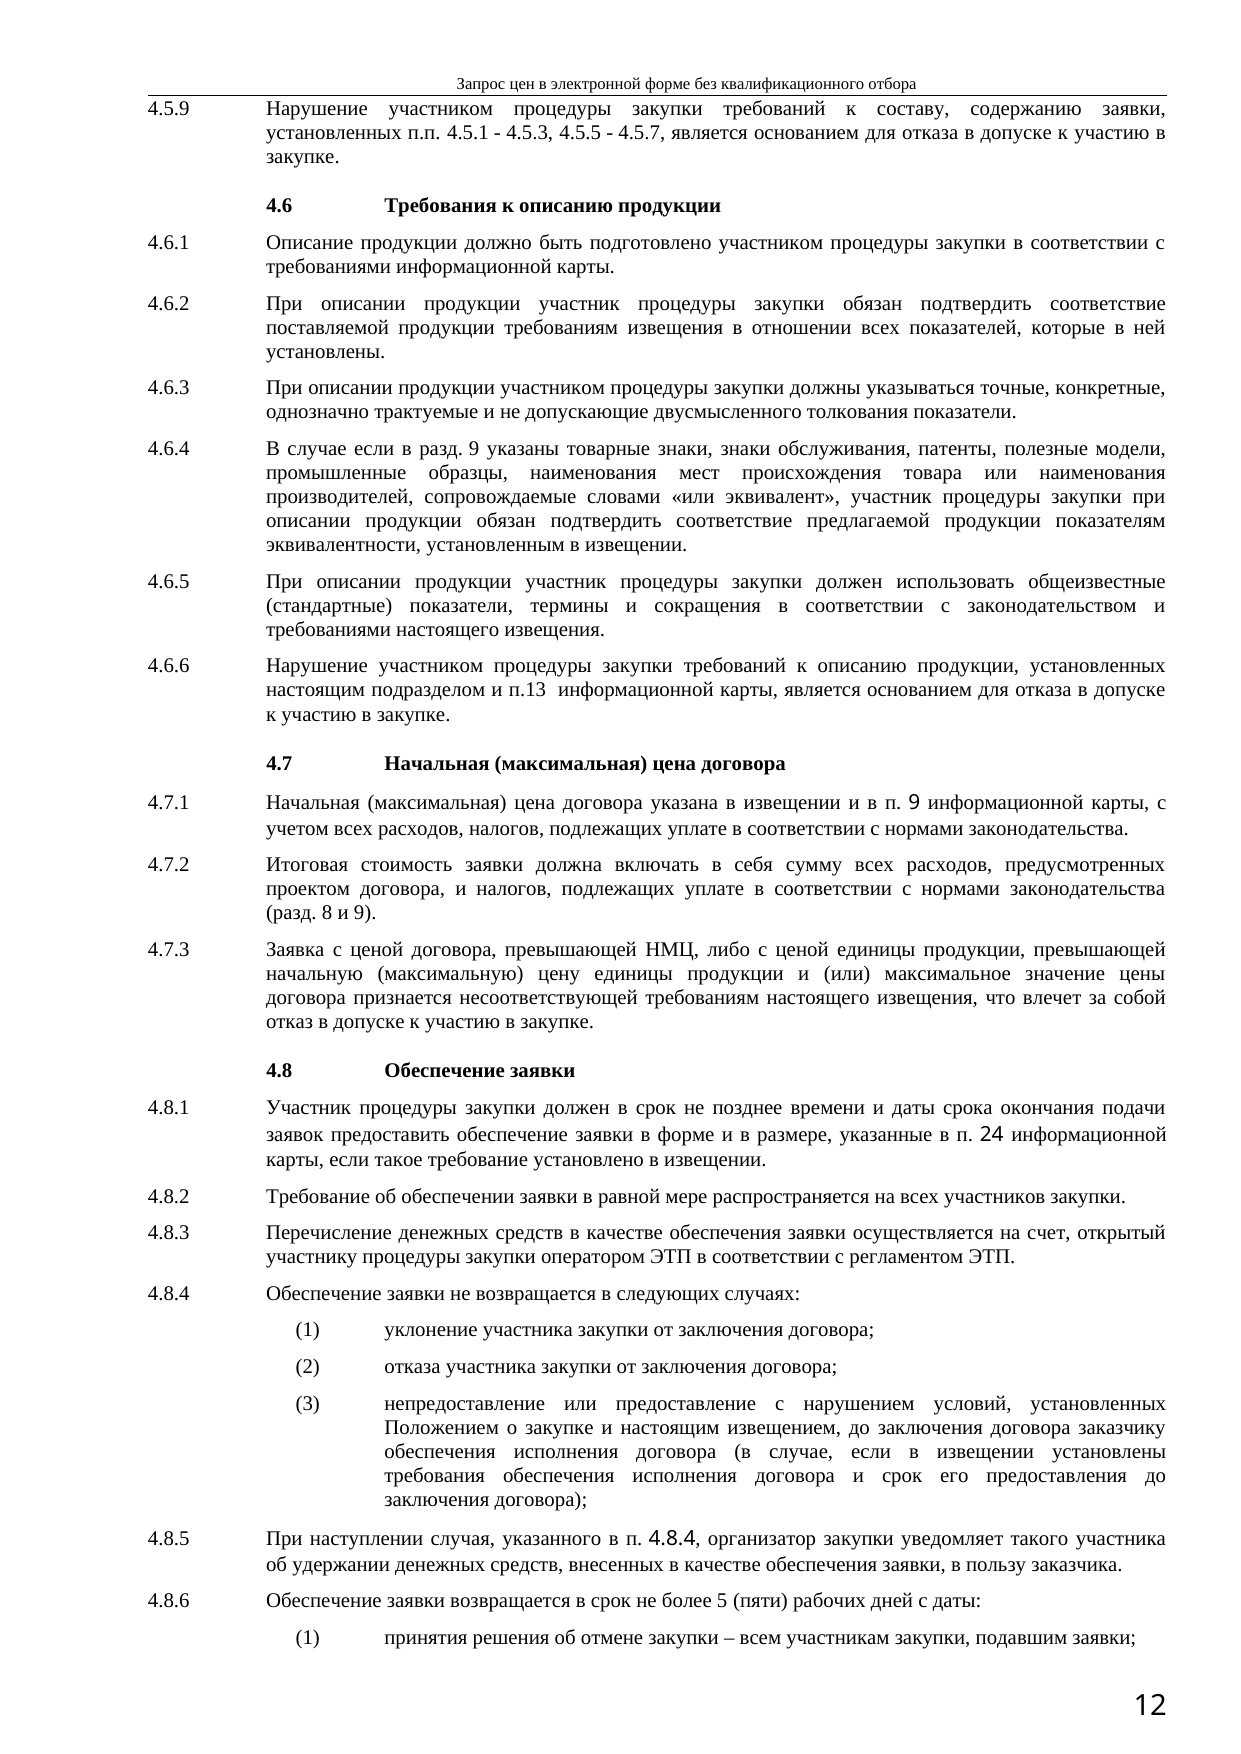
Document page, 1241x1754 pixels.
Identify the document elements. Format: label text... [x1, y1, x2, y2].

text Нарушение участником процедуры закупки требований к описанию продукции, установленных настоящим подразделом и п.13 информационной карты, является основанием для отказа в допуске к участию в закупке. [148, 653, 1167, 726]
text Нарушение участником процедуры закупки требований к составу, содержанию заявки, установленных п.п. 4.5.1 - 4.5.3, 4.5.5 - 4.5.7, является основанием для отказа в допуске к участию в закупке. [148, 96, 1167, 168]
text Обеспечение заявки не возвращается в следующих случаях: [148, 1281, 1167, 1305]
list отказа участника закупки от заключения договора; [295, 1354, 1167, 1378]
text принятия решения об отмене закупки – всем участникам закупки, подавшим заявки; [295, 1625, 1167, 1649]
list непредоставление или предоставление с нарушением условий, установленных Положением о закупке и настоящим извещением, до заключения договора заказчику обеспечения исполнения договора (в случае, если в извещении установлены требования обеспечения исполнения договора и срок его предоставления до заключения договора); [295, 1391, 1167, 1511]
text В случае если в разд. 9 указаны товарные знаки, знаки обслуживания, патенты, полезные модели, промышленные образцы, наименования мест происхождения товара или наименования производителей, сопровождаемые словами «или эквивалент», участник процедуры закупки при описании продукции обязан подтвердить соответствие предлагаемой продукции показателям эквивалентности, установленным в извещении. [148, 436, 1167, 556]
text Требование об обеспечении заявки в равной мере распространяется на всех участников закупки. [148, 1184, 1167, 1208]
list уклонение участника закупки от заключения договора; [295, 1317, 1167, 1341]
text Заявка с ценой договора, превышающей НМЦ, либо с ценой единицы продукции, превышающей начальную (максимальную) цену единицы продукции и (или) максимальное значение цены договора признается несоответствующей требованиям настоящего извещения, что влечет за собой отказ в допуске к участию в закупке. [148, 937, 1167, 1033]
text При описании продукции участник процедуры закупки должен использовать общеизвестные (стандартные) показатели, термины и сокращения в соответствии с законодательством и требованиями настоящего извещения. [148, 569, 1167, 641]
text Описание продукции должно быть подготовлено участником процедуры закупки в соответствии с требованиями информационной карты. [148, 230, 1167, 278]
text Начальная (максимальная) цена договора [266, 751, 1167, 774]
text При описании продукции участником процедуры закупки должны указываться точные, конкретные, однозначно трактуемые и не допускающие двусмысленного толкования показатели. [148, 375, 1167, 423]
text Требования к описанию продукции [266, 193, 1167, 217]
text При наступлении случая, указанного в п. 4.8.4, организатор закупки уведомляет такого участника об удержании денежных средств, внесенных в качестве обеспечения заявки, в пользу заказчика. [148, 1523, 1167, 1576]
text Участник процедуры закупки должен в срок не позднее времени и даты срока окончания подачи заявок предоставить обеспечение заявки в форме и в размере, указанные в п. 18 информационной карты, если такое требование установлено в извещении. [148, 1094, 1167, 1171]
text При описании продукции участник процедуры закупки обязан подтвердить соответствие поставляемой продукции требованиям извещения в отношении всех показателей, которые в ней установлены. [148, 291, 1167, 363]
text Перечисление денежных средств в качестве обеспечения заявки осуществляется на счет, открытый участнику процедуры закупки оператором ЭТП в соответствии с регламентом ЭТП. [148, 1220, 1167, 1268]
text Итоговая стоимость заявки должна включать в себя сумму всех расходов, предусмотренных проектом договора, и налогов, подлежащих уплате в соответствии с нормами законодательства (разд. 8 и 9). [148, 852, 1167, 924]
text Начальная (максимальная) цена договора указана в извещении и в п. 9 информационной карты, с учетом всех расходов, налогов, подлежащих уплате в соответствии с нормами законодательства. [148, 787, 1167, 839]
text Обеспечение заявки [266, 1058, 1167, 1082]
text Обеспечение заявки возвращается в срок не более 5 (пяти) рабочих дней с даты: [148, 1588, 1167, 1612]
